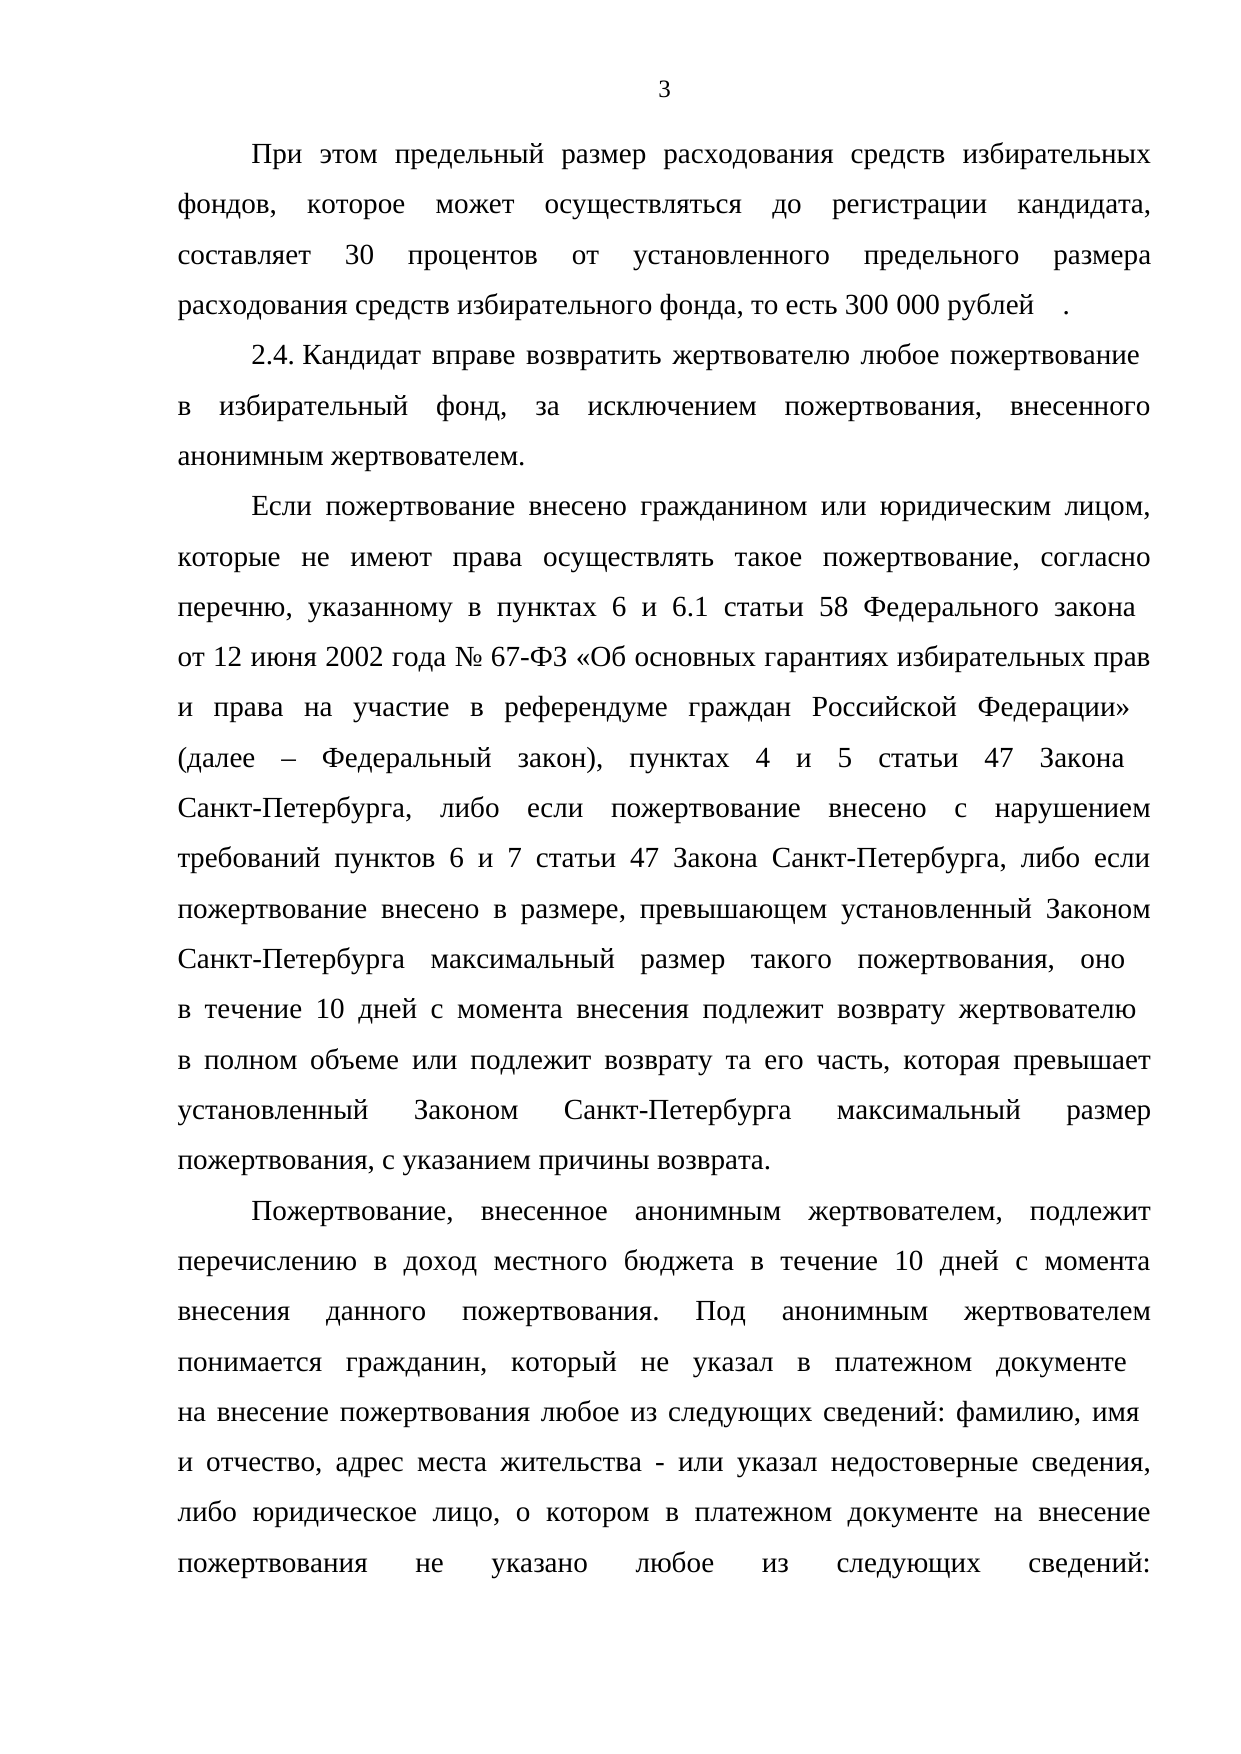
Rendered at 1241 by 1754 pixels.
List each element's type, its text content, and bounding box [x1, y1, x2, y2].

text При этом предельный размер расходования средств избирательных фондов, которое может осуществляться до регистрации кандидата, составляет 30 процентов от установленного предельного размера расходования средств избирательного фонда, то есть 300 000 рублей . [177, 136, 1152, 321]
text Если пожертвование внесено гражданином или юридическим лицом, которые не имеют права осуществлять такое пожертвование, согласно перечню, указанному в пунктах 6 и 6.1 статьи 58 Федерального закона от 12 июня 2002 года № 67-ФЗ «Об основных гарантиях избирательных прав и права на участие в референдуме граждан Российской Федерации» (далее – Федеральный закон), пунктах 4 и 5 статьи 47 Закона Санкт-Петербурга, либо если пожертвование внесено с нарушением требований пунктов 6 и 7 статьи 47 Закона Санкт-Петербурга, либо если пожертвование внесено в размере, превышающем установленный Законом Санкт-Петербурга максимальный размер такого пожертвования, оно в течение 10 дней с момента внесения подлежит возврату жертвователю в полном объеме или подлежит возврату та его часть, которая превышает установленный Законом Санкт-Петербурга максимальный размер пожертвования, с указанием причины возврата. [177, 488, 1152, 1176]
text 2.4. Кандидат вправе возвратить жертвователю любое пожертвование в избирательный фонд, за исключением пожертвования, внесенного анонимным жертвователем. [177, 337, 1152, 472]
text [177, 1193, 1152, 1578]
